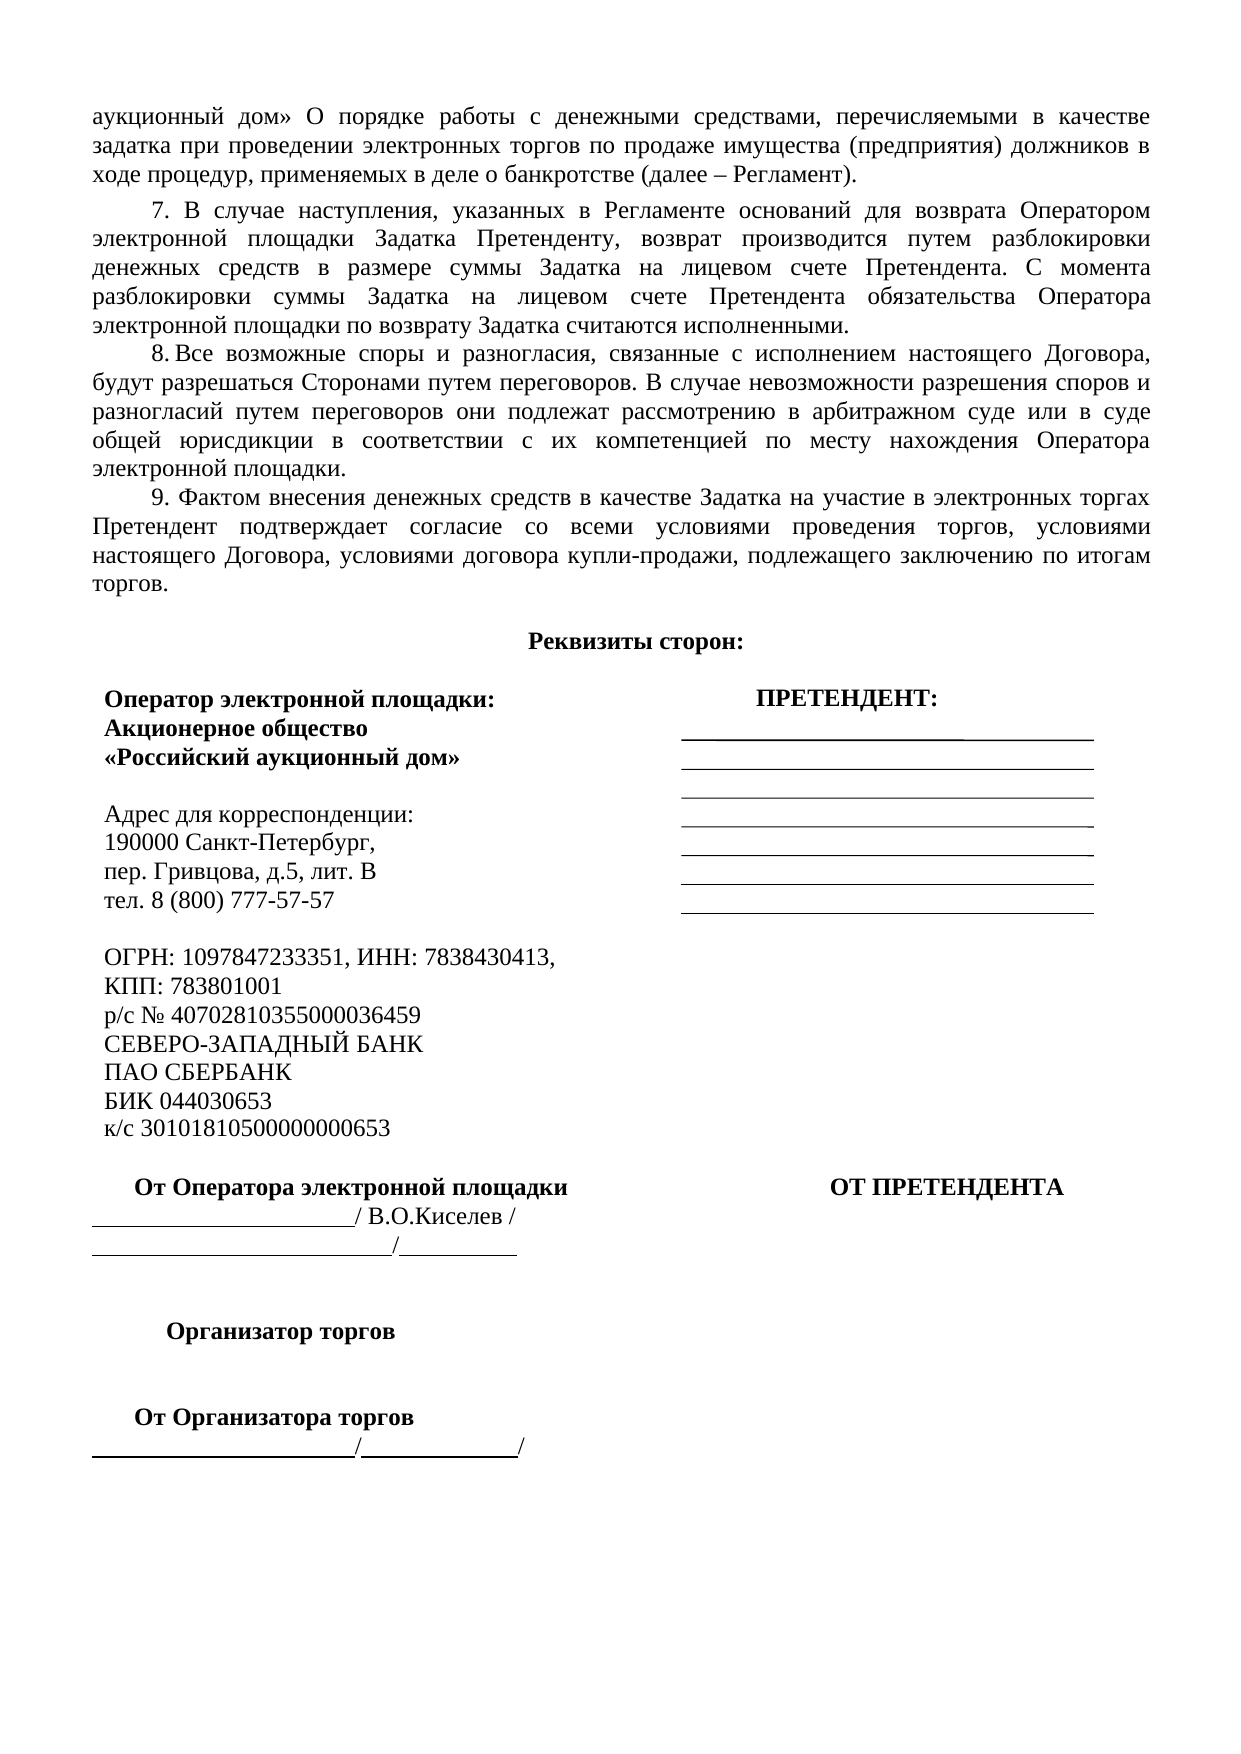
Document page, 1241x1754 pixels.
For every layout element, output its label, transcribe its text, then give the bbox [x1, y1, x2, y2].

list В случае наступления, указанных в Регламенте оснований для возврата Оператором электронной площадки Задатка Претенденту, возврат производится путем разблокировки денежных средств в размере суммы Задатка на лицевом счете Претендента. С момента разблокировки суммы Задатка на лицевом счете Претендента обязательства Оператора электронной площадки по возврату Задатка считаются исполненными. [92, 195, 1151, 338]
table_header ПРЕТЕНДЕНТ: [619, 685, 1116, 1143]
subtitle Реквизиты сторон: [526, 626, 746, 655]
table_header Оператор электронной площадки: Акционерное общество «Российский аукционный дом» Адрес для корреспонденции: 190000 Санкт-Петербург, пер. Гривцова, д.5, лит. В тел. 8 (800) 777-57-57 ОГРН: 1097847233351, ИНН: 7838430413, КПП: 783801001 р/с № 40702810355000036459 СЕВЕРО-ЗАПАДНЫЙ БАНК ПАО СБЕРБАНК БИК 044030653 к/с 30101810500000000653 [83, 685, 618, 1143]
subtitle Организатор торгов [166, 1316, 1169, 1345]
text / В.О.Киселев / [92, 1201, 1169, 1230]
list Фактом внесения денежных средств в качестве Задатка на участие в электронных торгах Претендент подтверждает согласие со всеми условиями проведения торгов, условиями настоящего Договора, условиями договора купли-продажи, подлежащего заключению по итогам торгов. [92, 482, 1151, 597]
text / / [92, 1431, 1169, 1460]
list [92, 101, 1150, 188]
text / [92, 1230, 1169, 1258]
list Все возможные споры и разногласия, связанные с исполнением настоящего Договора, будут разрешаться Сторонами путем переговоров. В случае невозможности разрешения споров и разногласий путем переговоров они подлежат рассмотрению в арбитражном суде или в суде общей юрисдикции в соответствии с их компетенцией по месту нахождения Оператора электронной площадки. [92, 338, 1151, 482]
text От Организатора торгов [134, 1402, 1169, 1431]
text От Оператора электронной площадки ОТ ПРЕТЕНДЕНТА [134, 1172, 1169, 1201]
